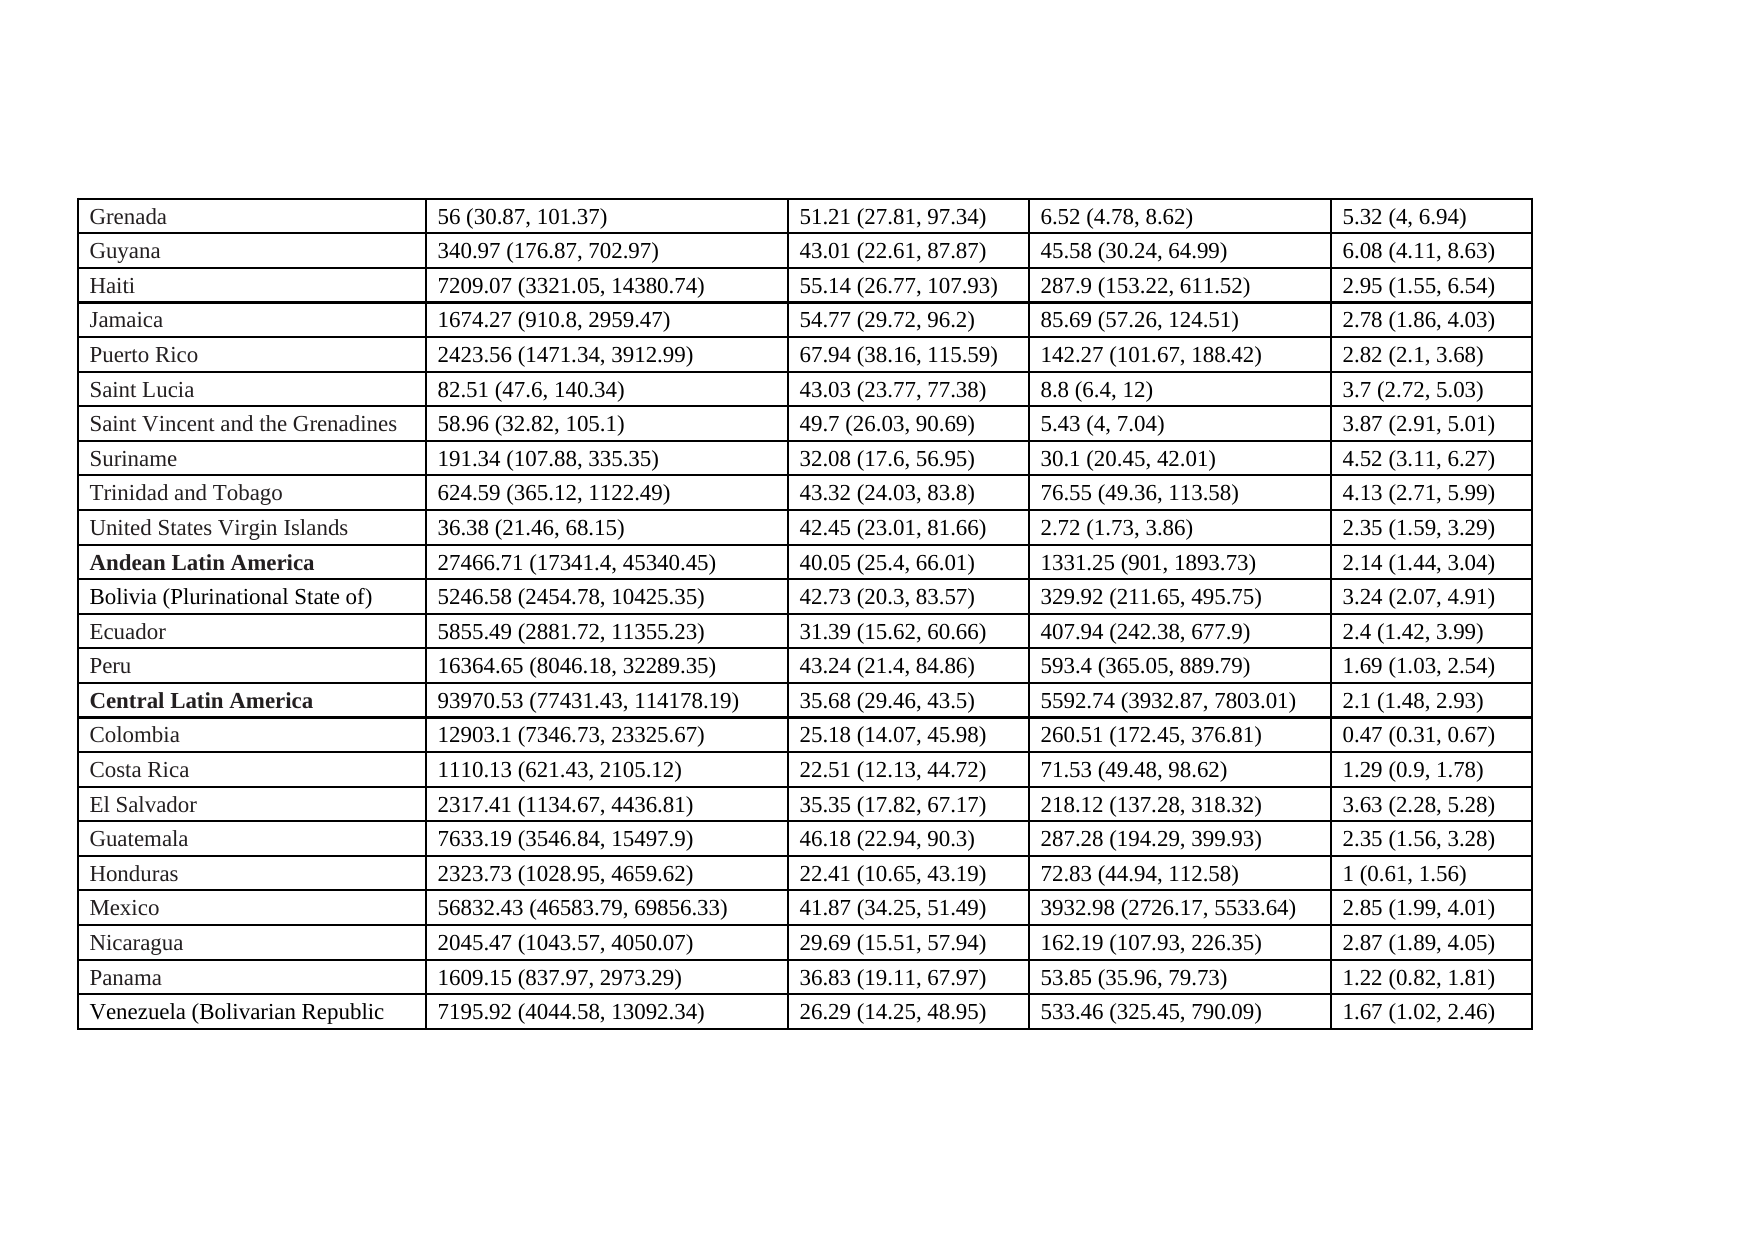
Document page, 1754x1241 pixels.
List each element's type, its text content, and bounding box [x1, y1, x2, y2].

table_cell 4.52 (3.11, 6.27) [1332, 442, 1531, 474]
table_cell 8.8 (6.4, 12) [1030, 373, 1330, 405]
table_cell 56 (30.87, 101.37) [427, 200, 787, 232]
table_cell 2.14 (1.44, 3.04) [1332, 546, 1531, 578]
table_cell 41.87 (34.25, 51.49) [789, 891, 1028, 924]
table_cell 5592.74 (3932.87, 7803.01) [1030, 684, 1330, 716]
table_cell 3.24 (2.07, 4.91) [1332, 580, 1531, 613]
table_cell El Salvador [79, 788, 425, 820]
table_cell Panama [79, 961, 425, 993]
table_cell Central Latin America [79, 684, 425, 716]
table_cell 42.73 (20.3, 83.57) [789, 580, 1028, 613]
table_cell 85.69 (57.26, 124.51) [1030, 304, 1330, 336]
table_cell 71.53 (49.48, 98.62) [1030, 753, 1330, 786]
table_cell 260.51 (172.45, 376.81) [1030, 719, 1330, 751]
table_cell 5855.49 (2881.72, 11355.23) [427, 615, 787, 647]
table_cell 35.68 (29.46, 43.5) [789, 684, 1028, 716]
table_cell Jamaica [79, 304, 425, 336]
table_cell 340.97 (176.87, 702.97) [427, 234, 787, 267]
table_cell 2.85 (1.99, 4.01) [1332, 891, 1531, 924]
table_cell Ecuador [79, 615, 425, 647]
table_cell 2.1 (1.48, 2.93) [1332, 684, 1531, 716]
table_cell 329.92 (211.65, 495.75) [1030, 580, 1330, 613]
table_cell 53.85 (35.96, 79.73) [1030, 961, 1330, 993]
table_cell Puerto Rico [79, 338, 425, 371]
table_cell Peru [79, 649, 425, 682]
table_cell 593.4 (365.05, 889.79) [1030, 649, 1330, 682]
table_cell 1674.27 (910.8, 2959.47) [427, 304, 787, 336]
table_cell 2.95 (1.55, 6.54) [1332, 269, 1531, 301]
table_cell 1 (0.61, 1.56) [1332, 857, 1531, 889]
table_cell 51.21 (27.81, 97.34) [789, 200, 1028, 232]
table_cell 5.43 (4, 7.04) [1030, 407, 1330, 440]
table_cell Saint Lucia [79, 373, 425, 405]
table_cell 6.52 (4.78, 8.62) [1030, 200, 1330, 232]
table_cell 5.32 (4, 6.94) [1332, 200, 1531, 232]
table_cell 3.87 (2.91, 5.01) [1332, 407, 1531, 440]
table_cell 2423.56 (1471.34, 3912.99) [427, 338, 787, 371]
table_cell 2.35 (1.59, 3.29) [1332, 511, 1531, 543]
table_cell 32.08 (17.6, 56.95) [789, 442, 1028, 474]
table_cell 5246.58 (2454.78, 10425.35) [427, 580, 787, 613]
table_cell 58.96 (32.82, 105.1) [427, 407, 787, 440]
table_cell Nicaragua [79, 926, 425, 958]
table_cell 1331.25 (901, 1893.73) [1030, 546, 1330, 578]
table_cell 407.94 (242.38, 677.9) [1030, 615, 1330, 647]
table_cell Bolivia (Plurinational State of) [79, 580, 425, 613]
table_cell Suriname [79, 442, 425, 474]
table_cell 2045.47 (1043.57, 4050.07) [427, 926, 787, 958]
table_cell 218.12 (137.28, 318.32) [1030, 788, 1330, 820]
table_cell 35.35 (17.82, 67.17) [789, 788, 1028, 820]
table_cell Trinidad and Tobago [79, 476, 425, 509]
table_cell 54.77 (29.72, 96.2) [789, 304, 1028, 336]
table_cell 25.18 (14.07, 45.98) [789, 719, 1028, 751]
table_cell 29.69 (15.51, 57.94) [789, 926, 1028, 958]
table_cell 30.1 (20.45, 42.01) [1030, 442, 1330, 474]
table_cell Honduras [79, 857, 425, 889]
table_cell 2317.41 (1134.67, 4436.81) [427, 788, 787, 820]
table_cell 7209.07 (3321.05, 14380.74) [427, 269, 787, 301]
table_cell 43.32 (24.03, 83.8) [789, 476, 1028, 509]
table_cell Costa Rica [79, 753, 425, 786]
table_cell 43.01 (22.61, 87.87) [789, 234, 1028, 267]
table_cell Guyana [79, 234, 425, 267]
table_cell 42.45 (23.01, 81.66) [789, 511, 1028, 543]
table_cell 2.82 (2.1, 3.68) [1332, 338, 1531, 371]
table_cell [427, 995, 787, 1028]
table_cell Mexico [79, 891, 425, 924]
table_cell 22.51 (12.13, 44.72) [789, 753, 1028, 786]
table_cell 1110.13 (621.43, 2105.12) [427, 753, 787, 786]
table_cell 3.7 (2.72, 5.03) [1332, 373, 1531, 405]
table_cell 287.28 (194.29, 399.93) [1030, 822, 1330, 855]
table_cell Colombia [79, 719, 425, 751]
table_cell 6.08 (4.11, 8.63) [1332, 234, 1531, 267]
table_cell Saint Vincent and the Grenadines [79, 407, 425, 440]
table_cell 22.41 (10.65, 43.19) [789, 857, 1028, 889]
table_cell 624.59 (365.12, 1122.49) [427, 476, 787, 509]
table_cell 72.83 (44.94, 112.58) [1030, 857, 1330, 889]
table_cell 43.03 (23.77, 77.38) [789, 373, 1028, 405]
table_cell 16364.65 (8046.18, 32289.35) [427, 649, 787, 682]
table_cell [1030, 995, 1330, 1028]
table_cell 27466.71 (17341.4, 45340.45) [427, 546, 787, 578]
table_cell Guatemala [79, 822, 425, 855]
table_cell 2.72 (1.73, 3.86) [1030, 511, 1330, 543]
table_cell 287.9 (153.22, 611.52) [1030, 269, 1330, 301]
table_cell Grenada [79, 200, 425, 232]
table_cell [79, 995, 425, 1028]
table_cell 36.83 (19.11, 67.97) [789, 961, 1028, 993]
table_cell 1.29 (0.9, 1.78) [1332, 753, 1531, 786]
table_cell Haiti [79, 269, 425, 301]
table_cell 142.27 (101.67, 188.42) [1030, 338, 1330, 371]
table_cell 93970.53 (77431.43, 114178.19) [427, 684, 787, 716]
table_cell 49.7 (26.03, 90.69) [789, 407, 1028, 440]
table_cell 3.63 (2.28, 5.28) [1332, 788, 1531, 820]
table_cell 1.67 (1.02, 2.46) [1332, 995, 1531, 1028]
table_cell 45.58 (30.24, 64.99) [1030, 234, 1330, 267]
table_cell 43.24 (21.4, 84.86) [789, 649, 1028, 682]
table_cell 2323.73 (1028.95, 4659.62) [427, 857, 787, 889]
table_cell 31.39 (15.62, 60.66) [789, 615, 1028, 647]
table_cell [789, 995, 1028, 1028]
table_cell 1609.15 (837.97, 2973.29) [427, 961, 787, 993]
table_cell 3932.98 (2726.17, 5533.64) [1030, 891, 1330, 924]
table_cell Andean Latin America [79, 546, 425, 578]
table_cell 2.87 (1.89, 4.05) [1332, 926, 1531, 958]
table_cell 55.14 (26.77, 107.93) [789, 269, 1028, 301]
table_cell 82.51 (47.6, 140.34) [427, 373, 787, 405]
table_cell 2.78 (1.86, 4.03) [1332, 304, 1531, 336]
table_cell United States Virgin Islands [79, 511, 425, 543]
table_cell 4.13 (2.71, 5.99) [1332, 476, 1531, 509]
table_cell 56832.43 (46583.79, 69856.33) [427, 891, 787, 924]
table_cell 40.05 (25.4, 66.01) [789, 546, 1028, 578]
table_cell 2.4 (1.42, 3.99) [1332, 615, 1531, 647]
table_cell 36.38 (21.46, 68.15) [427, 511, 787, 543]
table_cell 7633.19 (3546.84, 15497.9) [427, 822, 787, 855]
table_cell 191.34 (107.88, 335.35) [427, 442, 787, 474]
table_cell 2.35 (1.56, 3.28) [1332, 822, 1531, 855]
table_cell 12903.1 (7346.73, 23325.67) [427, 719, 787, 751]
table_cell 46.18 (22.94, 90.3) [789, 822, 1028, 855]
table_cell 0.47 (0.31, 0.67) [1332, 719, 1531, 751]
table_cell 76.55 (49.36, 113.58) [1030, 476, 1330, 509]
table_cell 1.69 (1.03, 2.54) [1332, 649, 1531, 682]
table_cell 67.94 (38.16, 115.59) [789, 338, 1028, 371]
table_cell 162.19 (107.93, 226.35) [1030, 926, 1330, 958]
table_cell 1.22 (0.82, 1.81) [1332, 961, 1531, 993]
